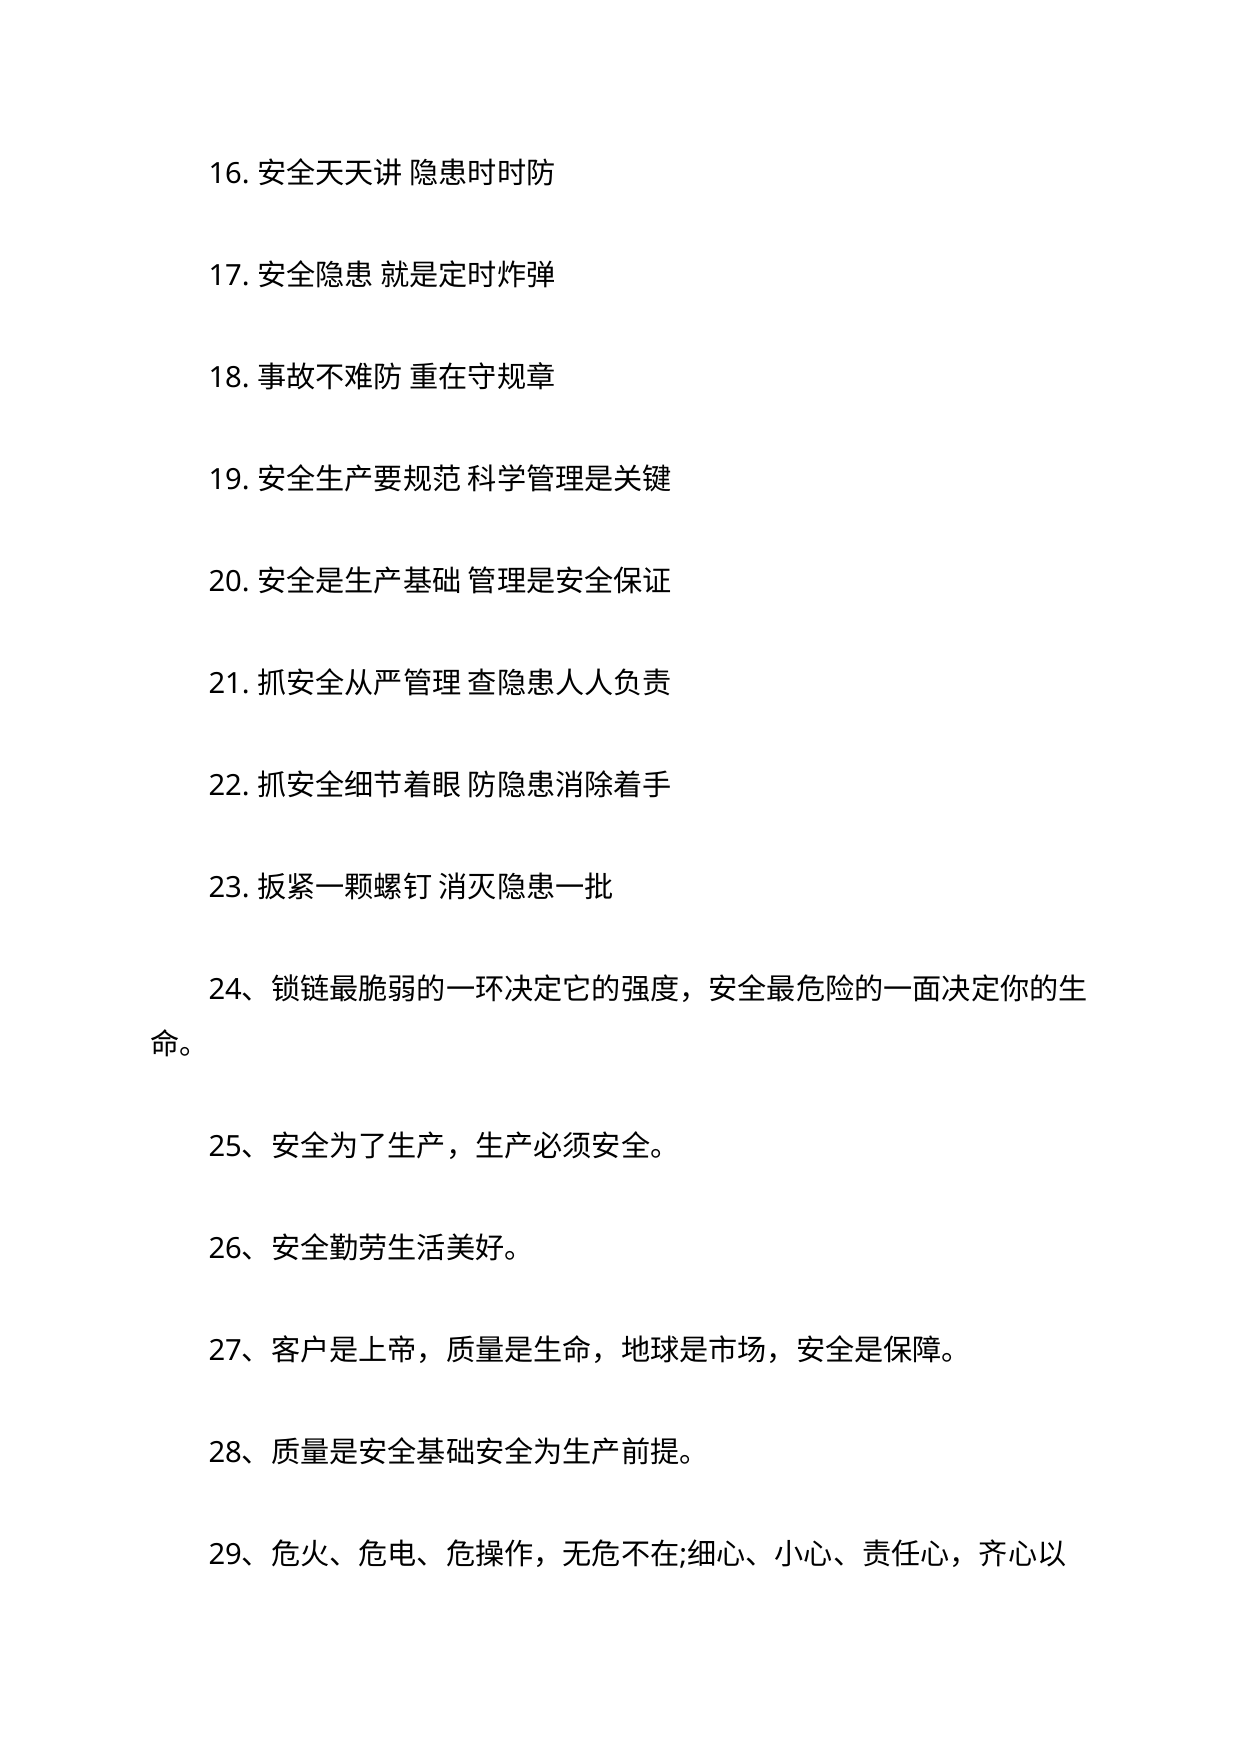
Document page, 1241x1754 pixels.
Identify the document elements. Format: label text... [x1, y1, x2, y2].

text 18. 事故不难防 重在守规章 [150, 354, 1090, 396]
text 20. 安全是生产基础 管理是安全保证 [150, 558, 1090, 600]
text 16. 安全天天讲 隐患时时防 [150, 150, 1090, 192]
text 21. 抓安全从严管理 查隐患人人负责 [150, 660, 1090, 702]
text 28、质量是安全基础安全为生产前提。 [150, 1428, 1090, 1471]
text 17. 安全隐患 就是定时炸弹 [150, 252, 1090, 294]
text 24、锁链最脆弱的一环决定它的强度，安全最危险的一面决定你的生命。 [150, 966, 1090, 1063]
text 25、安全为了生产，生产必须安全。 [150, 1123, 1090, 1165]
text 22. 抓安全细节着眼 防隐患消除着手 [150, 762, 1090, 804]
text 23. 扳紧一颗螺钉 消灭隐患一批 [150, 864, 1090, 906]
text 27、客户是上帝，质量是生命，地球是市场，安全是保障。 [150, 1327, 1090, 1369]
text 26、安全勤劳生活美好。 [150, 1224, 1090, 1267]
text 19. 安全生产要规范 科学管理是关键 [150, 456, 1090, 498]
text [150, 1531, 1090, 1573]
